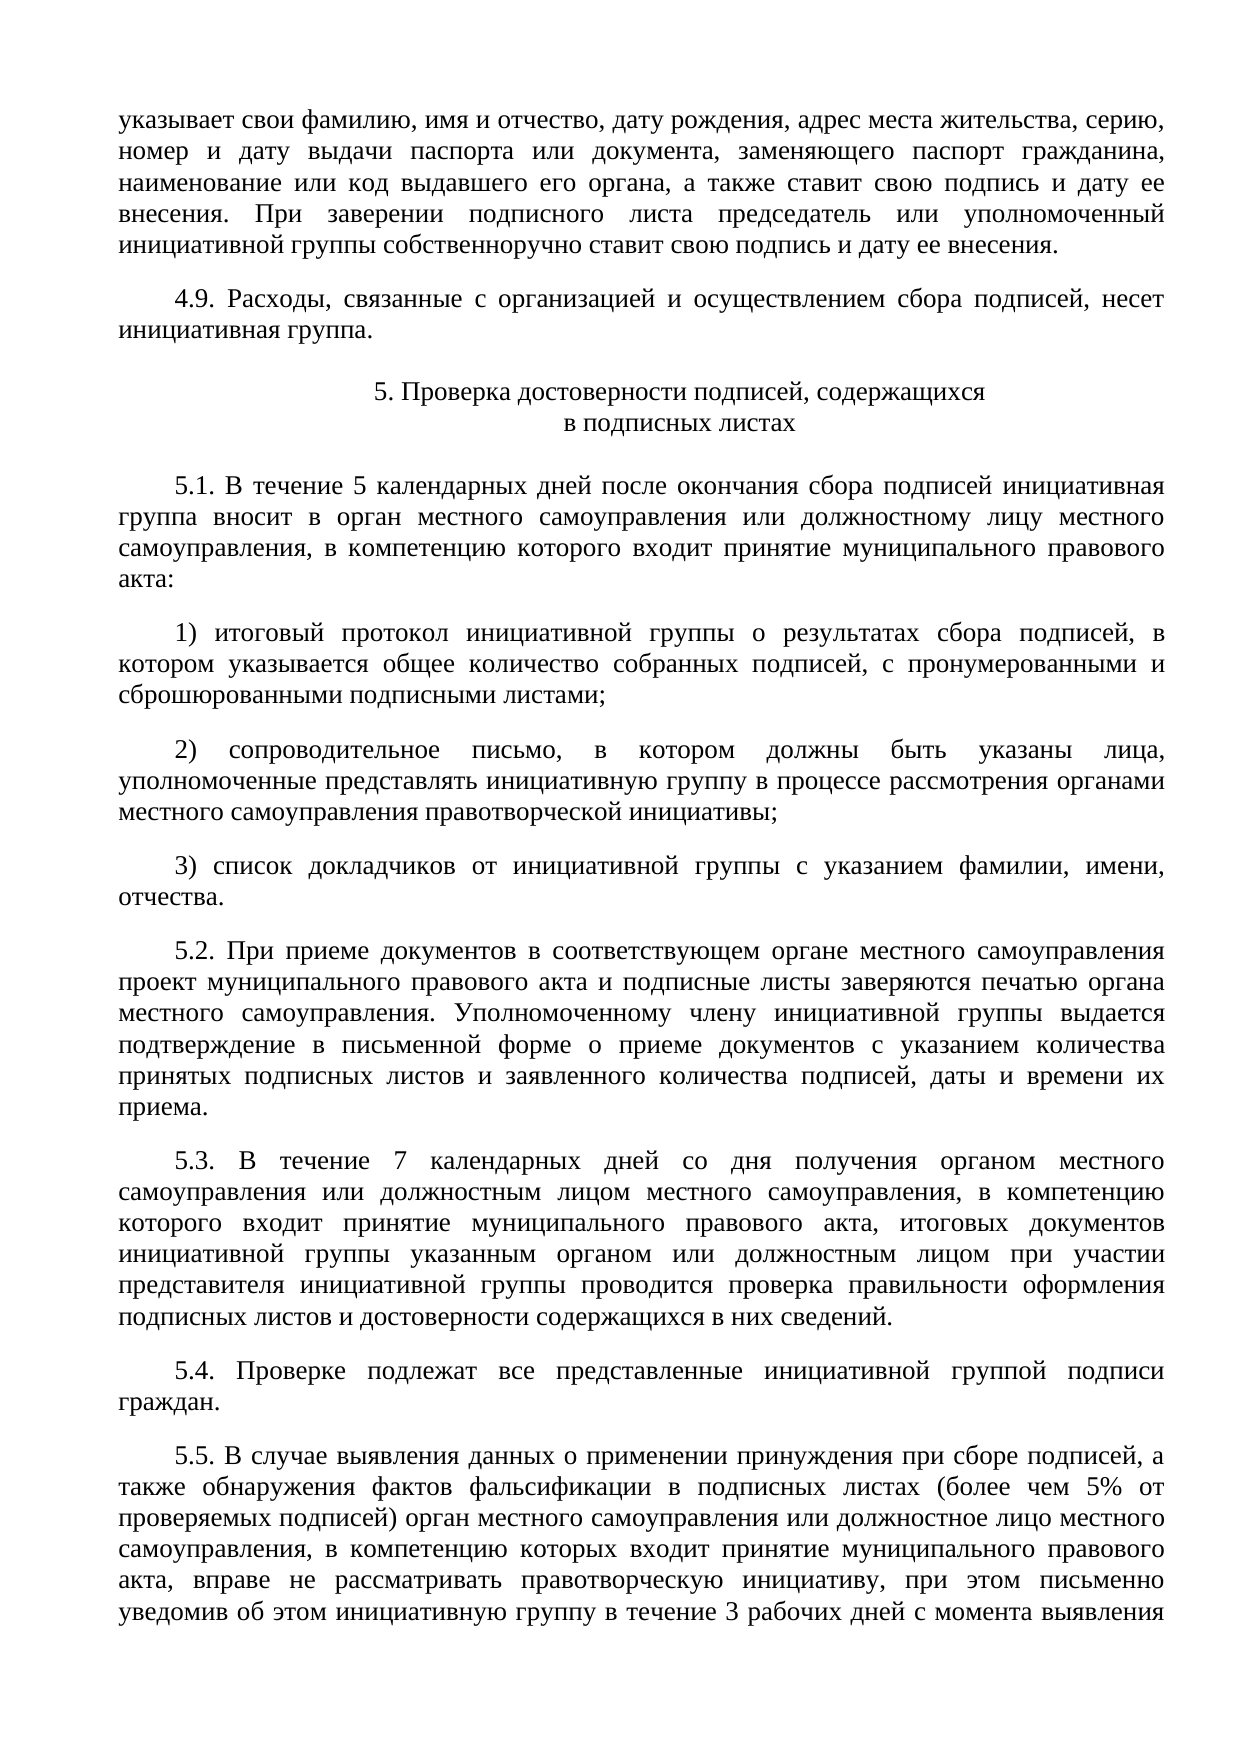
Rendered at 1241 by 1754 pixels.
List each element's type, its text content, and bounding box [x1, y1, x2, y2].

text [118, 1439, 1166, 1626]
text 5.4. Проверке подлежат все представленные инициативной группой подписи граждан. [118, 1354, 1166, 1416]
text 5.2. При приеме документов в соответствующем органе местного самоуправления проект муниципального правового акта и подписные листы заверяются печатью органа местного самоуправления. Уполномоченному члену инициативной группы выдается подтверждение в письменной форме о приеме документов с указанием количества принятых подписных листов и заявленного количества подписей, даты и времени их приема. [118, 934, 1166, 1121]
text 2) сопроводительное письмо, в котором должны быть указаны лица, уполномоченные представлять инициативную группу в процессе рассмотрения органами местного самоуправления правотворческой инициативы; [118, 733, 1166, 826]
text 4.9. Расходы, связанные с организацией и осуществлением сбора подписей, несет инициативная группа. [118, 282, 1166, 344]
text 5.1. В течение 5 календарных дней после окончания сбора подписей инициативная группа вносит в орган местного самоуправления или должностному лицу местного самоуправления, в компетенцию которого входит принятие муниципального правового акта: [118, 469, 1166, 593]
text в подписных листах [118, 407, 1166, 438]
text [118, 103, 1166, 259]
text 5. Проверка достоверности подписей, содержащихся [118, 375, 1166, 407]
text 1) итоговый протокол инициативной группы о результатах сбора подписей, в котором указывается общее количество собранных подписей, с пронумерованными и сброшюрованными подписными листами; [118, 616, 1166, 710]
text 3) список докладчиков от инициативной группы с указанием фамилии, имени, отчества. [118, 849, 1166, 911]
text 5.3. В течение 7 календарных дней со дня получения органом местного самоуправления или должностным лицом местного самоуправления, в компетенцию которого входит принятие муниципального правового акта, итоговых документов инициативной группы указанным органом или должностным лицом при участии представителя инициативной группы проводится проверка правильности оформления подписных листов и достоверности содержащихся в них сведений. [118, 1144, 1166, 1331]
